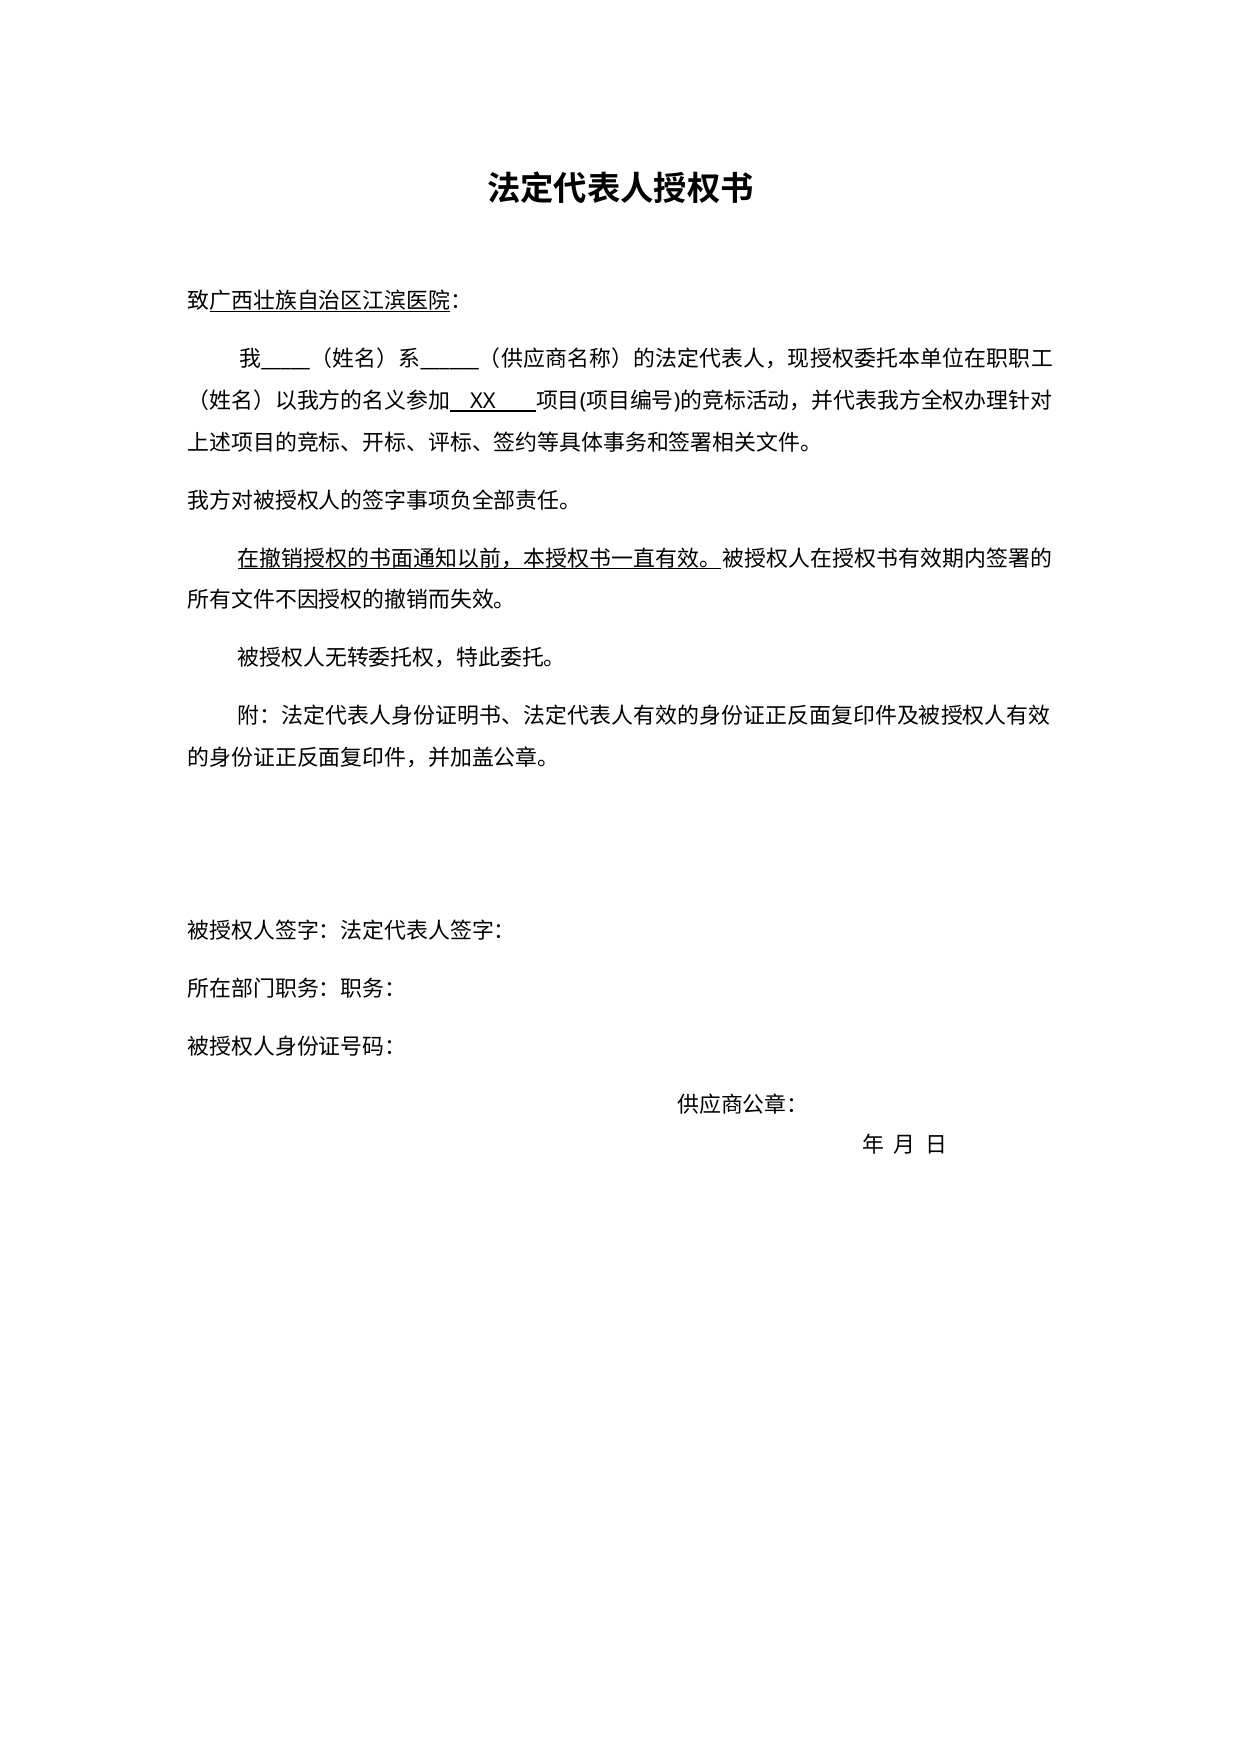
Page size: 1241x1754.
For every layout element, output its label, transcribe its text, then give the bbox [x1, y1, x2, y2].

text 我_____（姓名）系______（供应商名称）的法定代表人，现授权委托本单位在职职工（姓名）以我方的名义参加 XX 项目(项目编号)的竞标活动，并代表我方全权办理针对上述项目的竞标、开标、评标、签约等具体事务和签署相关文件。 [187, 333, 1053, 458]
text 致广西壮族自治区江滨医院： [187, 276, 1053, 317]
text 年 月 日 [256, 1126, 1053, 1159]
text 我方对被授权人的签字事项负全部责任。 [187, 475, 1053, 516]
text 被授权人身份证号码： [187, 1021, 1053, 1063]
text 在撤销授权的书面通知以前，本授权书一直有效。被授权人在授权书有效期内签署的所有文件不因授权的撤销而失效。 [187, 533, 1053, 616]
text 法定代表人授权书 [187, 162, 1053, 210]
text 被授权人无转委托权，特此委托。 [187, 632, 1053, 674]
text 供应商公章： [187, 1079, 1053, 1121]
text 所在部门职务：职务： [187, 963, 1053, 1005]
text 被授权人签字：法定代表人签字： [187, 906, 1053, 947]
text 附：法定代表人身份证明书、法定代表人有效的身份证正反面复印件及被授权人有效的身份证正反面复印件，并加盖公章。 [187, 690, 1053, 773]
